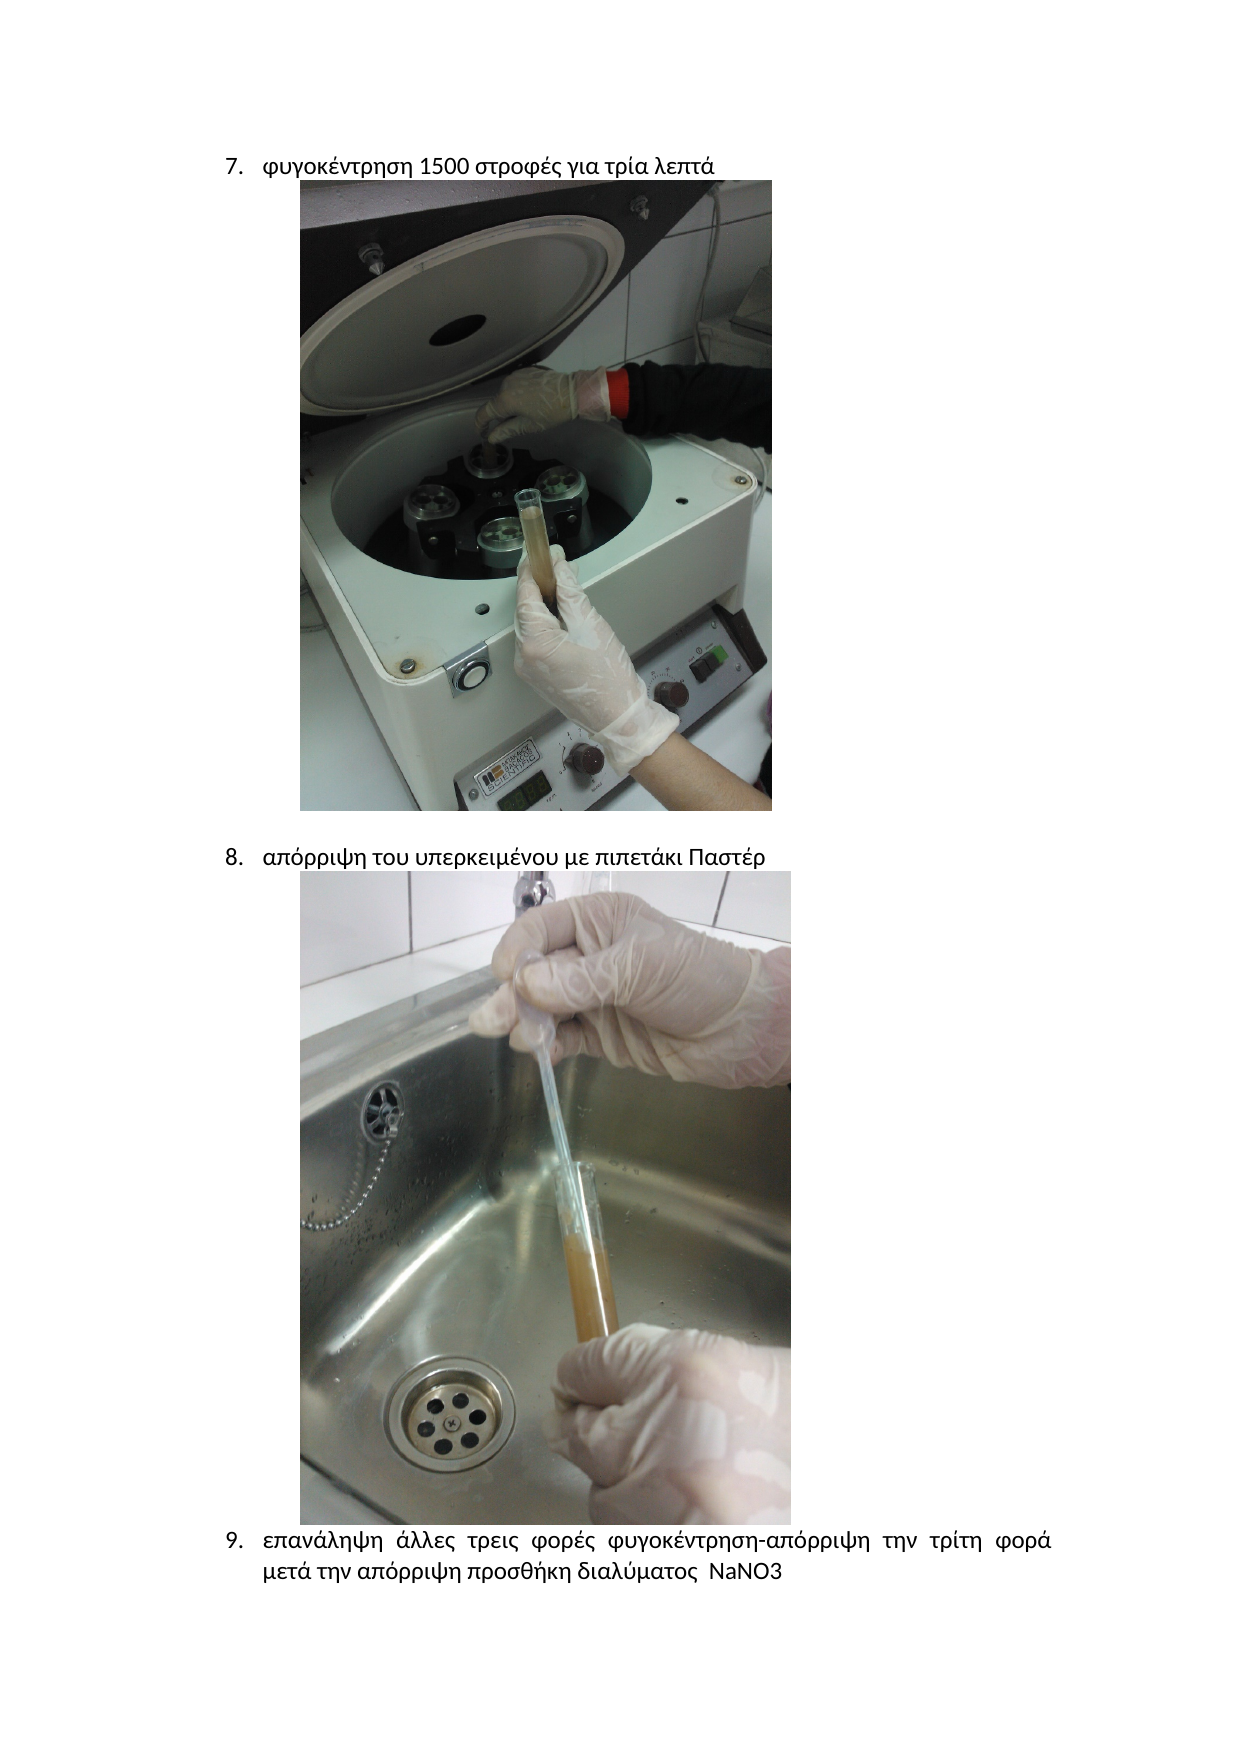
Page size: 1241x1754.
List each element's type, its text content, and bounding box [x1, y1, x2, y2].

list επανάληψη άλλες τρεις φορές φυγοκέντρηση-απόρριψη την τρίτη φορά μετά την απόρριψη προσθήκη διαλύματος NaNO3 [225, 1524, 1053, 1586]
list φυγοκέντρηση 1500 στροφές για τρία λεπτά [225, 150, 1053, 181]
list απόρριψη του υπερκειμένου με πιπετάκι Παστέρ [225, 841, 1053, 871]
picture [300, 180, 772, 811]
picture [300, 871, 791, 1525]
